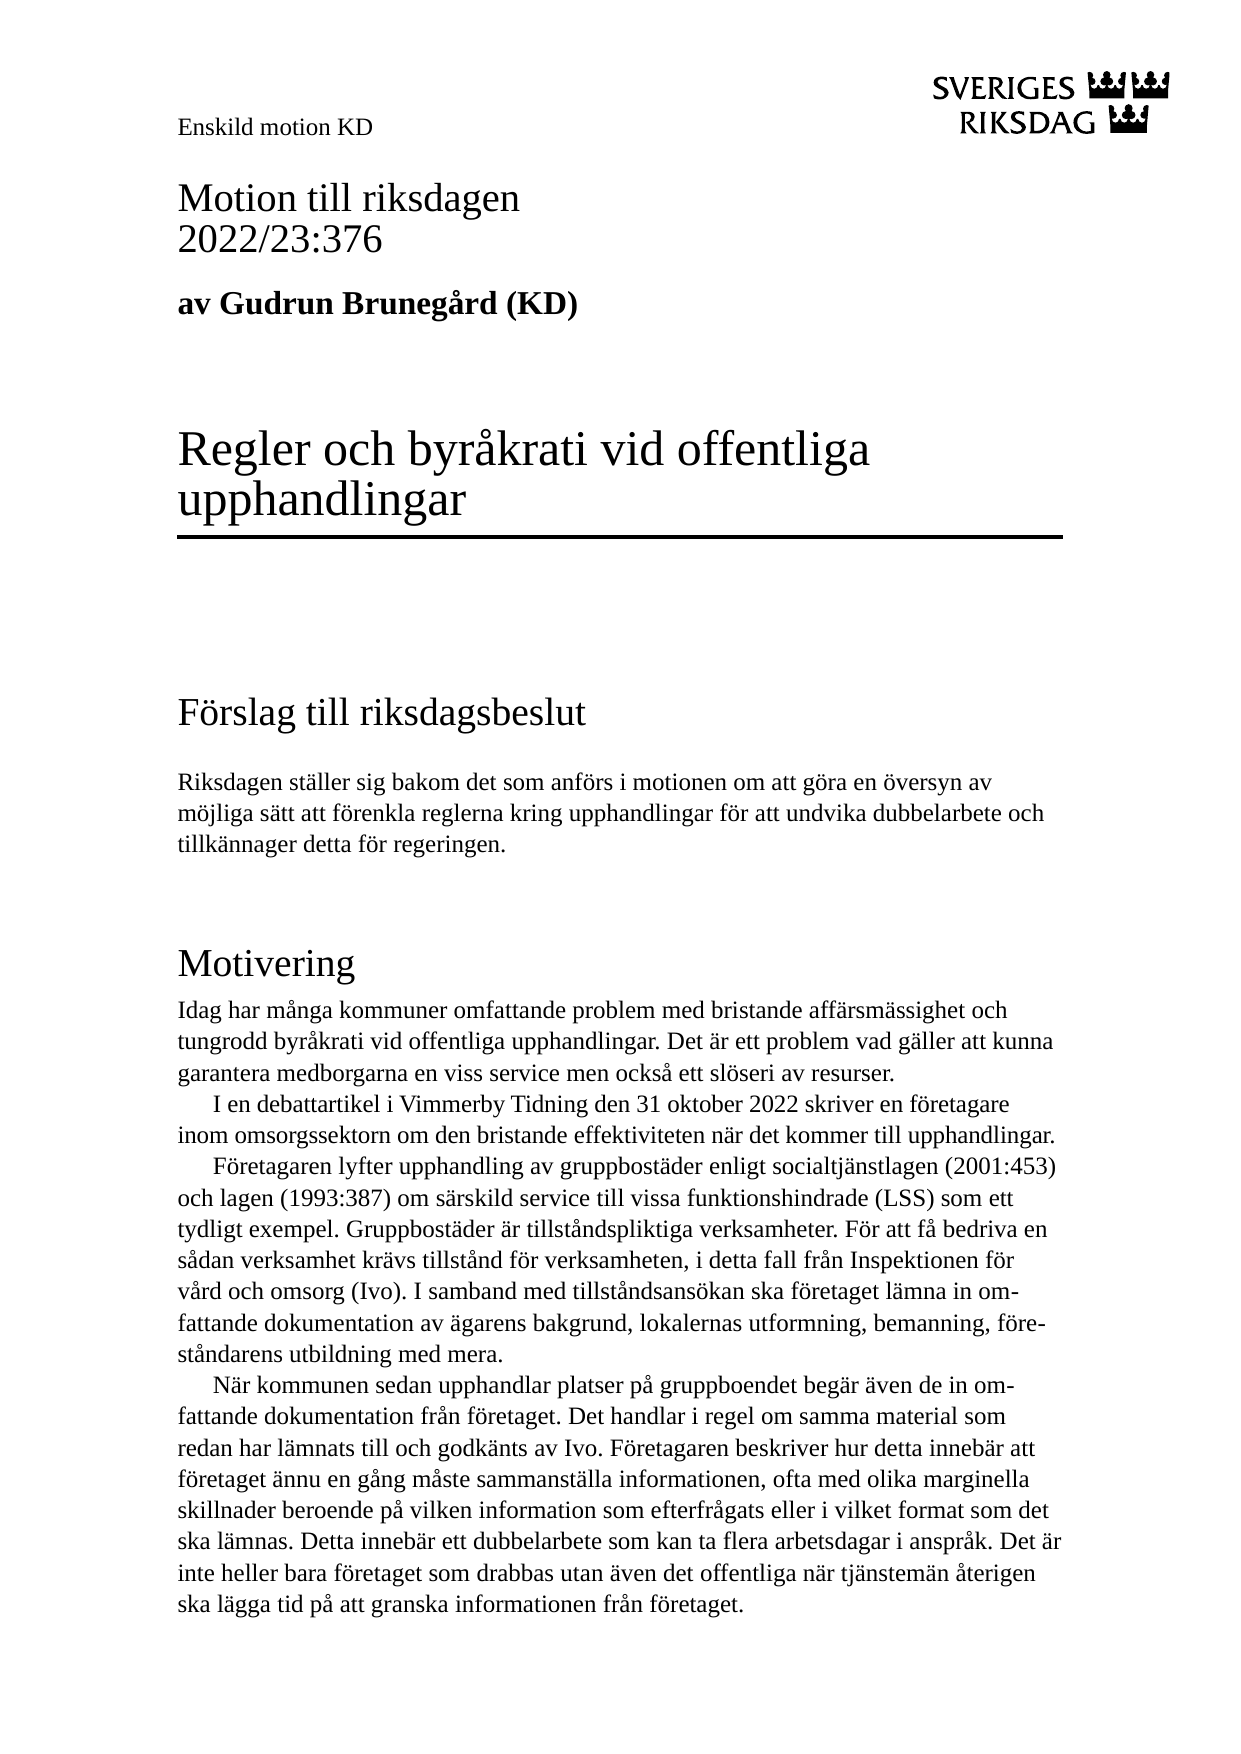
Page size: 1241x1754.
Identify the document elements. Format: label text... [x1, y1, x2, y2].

text Företagaren lyfter upphandling av gruppbostäder enligt socialtjänstlagen (2001:453) och lagen (1993:387) om särskild service till vissa funktionshindrade (LSS) som ett tydligt exempel. Gruppbostäder är tillståndspliktiga verksamheter. För att få bedriva en sådan verksamhet krävs tillstånd för verksamheten, i detta fall från Inspektionen för vård och omsorg (Ivo). I samband med tillståndsansökan ska företaget lämna in omfattande dokumentation av ägarens bakgrund, lokalernas utformning, bemanning, föreståndarens utbildning med mera. [177, 1149, 1063, 1368]
text När kommunen sedan upphandlar platser på gruppboendet begär även de in omfattande dokumentation från företaget. Det handlar i regel om samma material som redan har lämnats till och godkänts av Ivo. Företagaren beskriver hur detta innebär att företaget ännu en gång måste sammanställa informationen, ofta med olika marginella skillnader beroende på vilken information som efterfrågats eller i vilket format som det ska lämnas. Detta innebär ett dubbelarbete som kan ta flera arbetsdagar i anspråk. Det är inte heller bara företaget som drabbas utan även det offentliga när tjänstemän återigen ska lägga tid på att granska informationen från företaget. [177, 1368, 1063, 1618]
text Idag har många kommuner omfattande problem med bristande affärsmässighet och tungrodd byråkrati vid offentliga upphandlingar. Det är ett problem vad gäller att kunna garantera medborgarna en viss service men också ett slöseri av resurser. [177, 993, 1063, 1086]
text I en debattartikel i Vimmerby Tidning den 31 oktober 2022 skriver en företagare inom omsorgssektorn om den bristande effektiviteten när det kommer till upphandlingar. [177, 1086, 1063, 1149]
